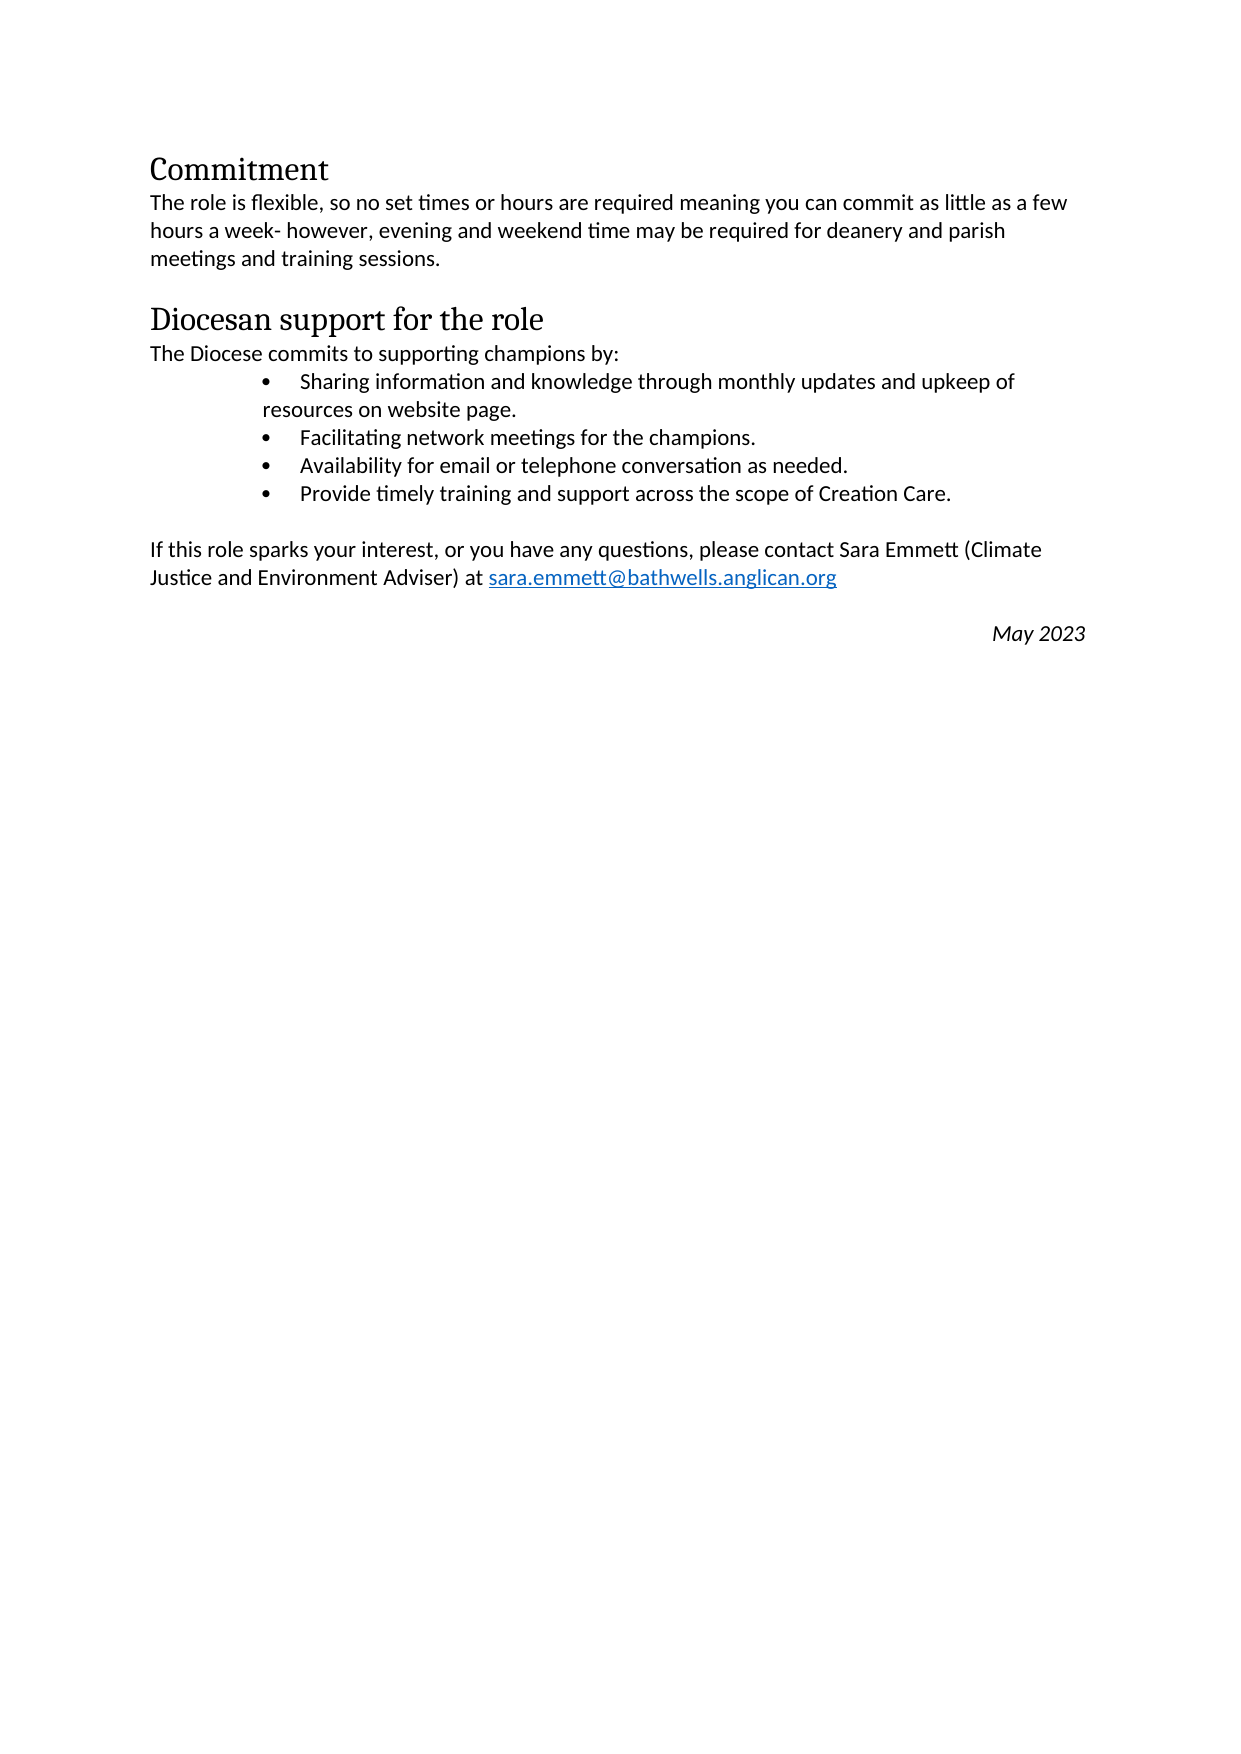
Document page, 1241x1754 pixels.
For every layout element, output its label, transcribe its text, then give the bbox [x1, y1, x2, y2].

list Provide timely training and support across the scope of Creation Care. [262, 479, 1090, 507]
text May 2023 [150, 619, 1090, 647]
list Sharing information and knowledge through monthly updates and upkeep of resources on website page. [262, 367, 1090, 423]
text The Diocese commits to supporting champions by: [150, 339, 1090, 367]
list Availability for email or telephone conversation as needed. [262, 451, 1090, 479]
text The role is flexible, so no set times or hours are required meaning you can commit as little as a few hours a week- however, evening and weekend time may be required for deanery and parish meetings and training sessions. [150, 188, 1090, 272]
list Facilitating network meetings for the champions. [262, 423, 1090, 451]
text Diocesan support for the role [150, 300, 1090, 339]
text Commitment [150, 150, 1090, 188]
text If this role sparks your interest, or you have any questions, please contact Sara Emmett (Climate Justice and Environment Adviser) at sara.emmett@bathwells.anglican.org [150, 535, 1090, 591]
